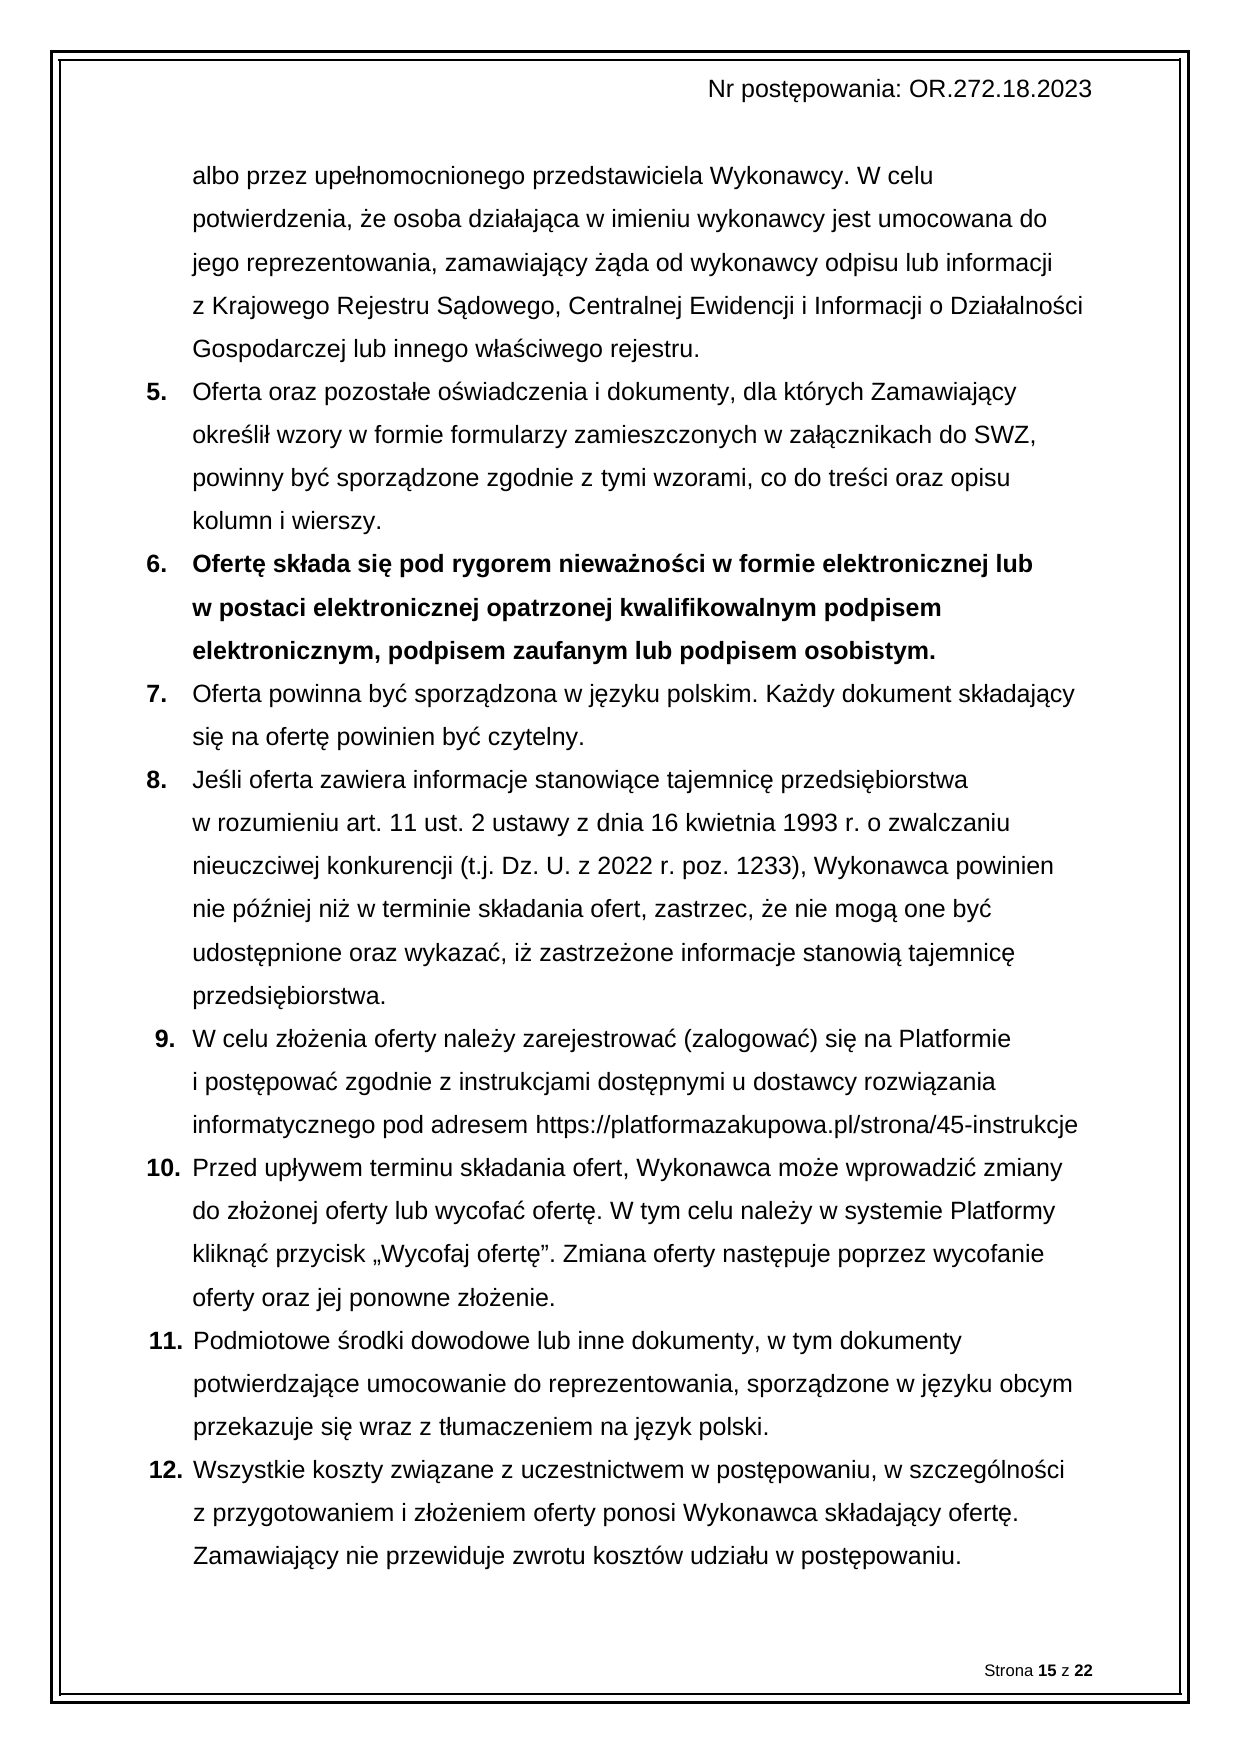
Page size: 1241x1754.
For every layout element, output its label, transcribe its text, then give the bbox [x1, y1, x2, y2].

list Jeśli oferta zawiera informacje stanowiące tajemnicę przedsiębiorstwa w rozumieniu art. 11 ust. 2 ustawy z dnia 16 kwietnia 1993 r. o zwalczaniu nieuczciwej konkurencji (t.j. Dz. U. z 2022 r. poz. 1233), Wykonawca powinien nie później niż w terminie składania ofert, zastrzec, że nie mogą one być udostępnione oraz wykazać, iż zastrzeżone informacje stanowią tajemnicę przedsiębiorstwa. [146, 765, 1090, 1009]
list Wszystkie koszty związane z uczestnictwem w postępowaniu, w szczególności z przygotowaniem i złożeniem oferty ponosi Wykonawca składający ofertę. Zamawiający nie przewiduje zwrotu kosztów udziału w postępowaniu. [148, 1455, 1090, 1570]
list Przed upływem terminu składania ofert, Wykonawca może wprowadzić zmiany do złożonej oferty lub wycofać ofertę. W tym celu należy w systemie Platformy kliknąć przycisk „Wycofaj ofertę”. Zmiana oferty następuje poprzez wycofanie oferty oraz jej ponowne złożenie. [146, 1153, 1090, 1311]
list Oferta oraz pozostałe oświadczenia i dokumenty, dla których Zamawiający określił wzory w formie formularzy zamieszczonych w załącznikach do SWZ, powinny być sporządzone zgodnie z tymi wzorami, co do treści oraz opisu kolumn i wierszy. [146, 377, 1090, 535]
list W celu złożenia oferty należy zarejestrować (zalogować) się na Platformie i postępować zgodnie z instrukcjami dostępnymi u dostawcy rozwiązania informatycznego pod adresem https://platformazakupowa.pl/strona/45-instrukcje [154, 1024, 1090, 1139]
list Ofertę składa się pod rygorem nieważności w formie elektronicznej lub w postaci elektronicznej opatrzonej kwalifikowalnym podpisem elektronicznym, podpisem zaufanym lub podpisem osobistym. [146, 549, 1090, 664]
list Oferta powinna być sporządzona w języku polskim. Każdy dokument składający się na ofertę powinien być czytelny. [146, 679, 1090, 751]
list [146, 161, 1090, 363]
list Podmiotowe środki dowodowe lub inne dokumenty, w tym dokumenty potwierdzające umocowanie do reprezentowania, sporządzone w języku obcym przekazuje się wraz z tłumaczeniem na język polski. [148, 1326, 1090, 1441]
